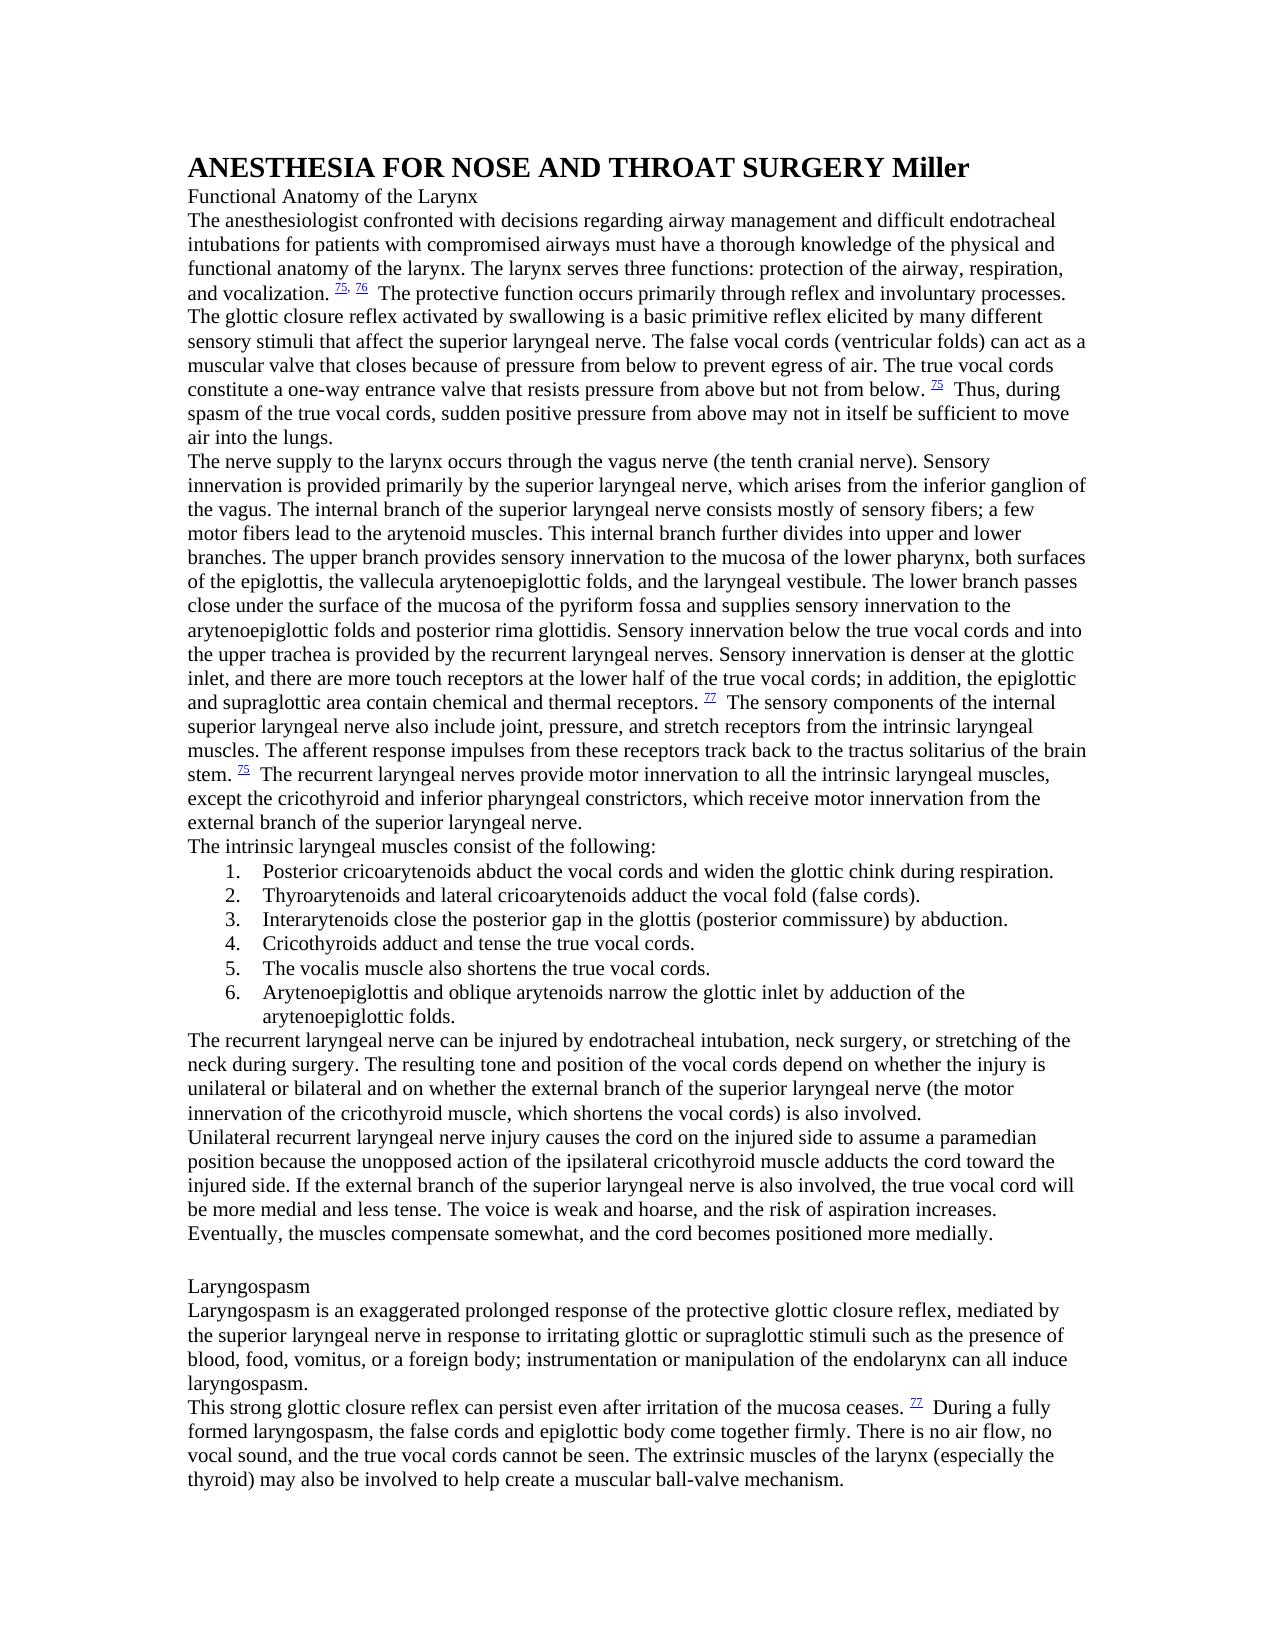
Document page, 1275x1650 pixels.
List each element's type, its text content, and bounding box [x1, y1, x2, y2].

list The vocalis muscle also shortens the true vocal cords. [225, 956, 1087, 980]
text The nerve supply to the larynx occurs through the vagus nerve (the tenth cranial nerve). Sensory innervation is provided primarily by the superior laryngeal nerve, which arises from the inferior ganglion of the vagus. The internal branch of the superior laryngeal nerve consists mostly of sensory fibers; a few motor fibers lead to the arytenoid muscles. This internal branch further divides into upper and lower branches. The upper branch provides sensory innervation to the mucosa of the lower pharynx, both surfaces of the epiglottis, the vallecula arytenoepiglottic folds, and the laryngeal vestibule. The lower branch passes close under the surface of the mucosa of the pyriform fossa and supplies sensory innervation to the arytenoepiglottic folds and posterior rima glottidis. Sensory innervation below the true vocal cords and into the upper trachea is provided by the recurrent laryngeal nerves. Sensory innervation is denser at the glottic inlet, and there are more touch receptors at the lower half of the true vocal cords; in addition, the epiglottic and supraglottic area contain chemical and thermal receptors. 77 The sensory components of the internal superior laryngeal nerve also include joint, pressure, and stretch receptors from the intrinsic laryngeal muscles. The afferent response impulses from these receptors track back to the tractus solitarius of the brain stem. 75 The recurrent laryngeal nerves provide motor innervation to all the intrinsic laryngeal muscles, except the cricothyroid and inferior pharyngeal constrictors, which receive motor innervation from the external branch of the superior laryngeal nerve. [187, 449, 1087, 834]
text This strong glottic closure reflex can persist even after irritation of the mucosa ceases. 77 During a fully formed laryngospasm, the false cords and epiglottic body come together firmly. There is no air flow, no vocal sound, and the true vocal cords cannot be seen. The extrinsic muscles of the larynx (especially the thyroid) may also be involved to help create a muscular ball-valve mechanism. [187, 1395, 1087, 1491]
text Functional Anatomy of the Larynx [187, 184, 1087, 208]
list Arytenoepiglottis and oblique arytenoids narrow the glottic inlet by adduction of the arytenoepiglottic folds. [225, 980, 1087, 1028]
text The anesthesiologist confronted with decisions regarding airway management and difficult endotracheal intubations for patients with compromised airways must have a thorough knowledge of the physical and functional anatomy of the larynx. The larynx serves three functions: protection of the airway, respiration, and vocalization. 75, 76 The protective function occurs primarily through reflex and involuntary processes. The glottic closure reflex activated by swallowing is a basic primitive reflex elicited by many different sensory stimuli that affect the superior laryngeal nerve. The false vocal cords (ventricular folds) can act as a muscular valve that closes because of pressure from below to prevent egress of air. The true vocal cords constitute a one-way entrance valve that resists pressure from above but not from below. 75 Thus, during spasm of the true vocal cords, sudden positive pressure from above may not in itself be sufficient to move air into the lungs. [187, 208, 1087, 449]
text ANESTHESIA FOR NOSE AND THROAT SURGERY Miller [187, 150, 1087, 184]
list Thyroarytenoids and lateral cricoarytenoids adduct the vocal fold (false cords). [225, 883, 1087, 907]
text The intrinsic laryngeal muscles consist of the following: [187, 834, 1087, 858]
list Posterior cricoarytenoids abduct the vocal cords and widen the glottic chink during respiration. [225, 858, 1087, 883]
text Laryngospasm [187, 1274, 1087, 1298]
list Interarytenoids close the posterior gap in the glottis (posterior commissure) by abduction. [225, 907, 1087, 931]
list Cricothyroids adduct and tense the true vocal cords. [225, 931, 1087, 955]
text Unilateral recurrent laryngeal nerve injury causes the cord on the injured side to assume a paramedian position because the unopposed action of the ipsilateral cricothyroid muscle adducts the cord toward the injured side. If the external branch of the superior laryngeal nerve is also involved, the true vocal cord will be more medial and less tense. The voice is weak and hoarse, and the risk of aspiration increases. Eventually, the muscles compensate somewhat, and the cord becomes positioned more medially. [187, 1125, 1087, 1245]
text Laryngospasm is an exaggerated prolonged response of the protective glottic closure reflex, mediated by the superior laryngeal nerve in response to irritating glottic or supraglottic stimuli such as the presence of blood, food, vomitus, or a foreign body; instrumentation or manipulation of the endolarynx can all induce laryngospasm. [187, 1298, 1087, 1395]
text The recurrent laryngeal nerve can be injured by endotracheal intubation, neck surgery, or stretching of the neck during surgery. The resulting tone and position of the vocal cords depend on whether the injury is unilateral or bilateral and on whether the external branch of the superior laryngeal nerve (the motor innervation of the cricothyroid muscle, which shortens the vocal cords) is also involved. [187, 1028, 1087, 1124]
